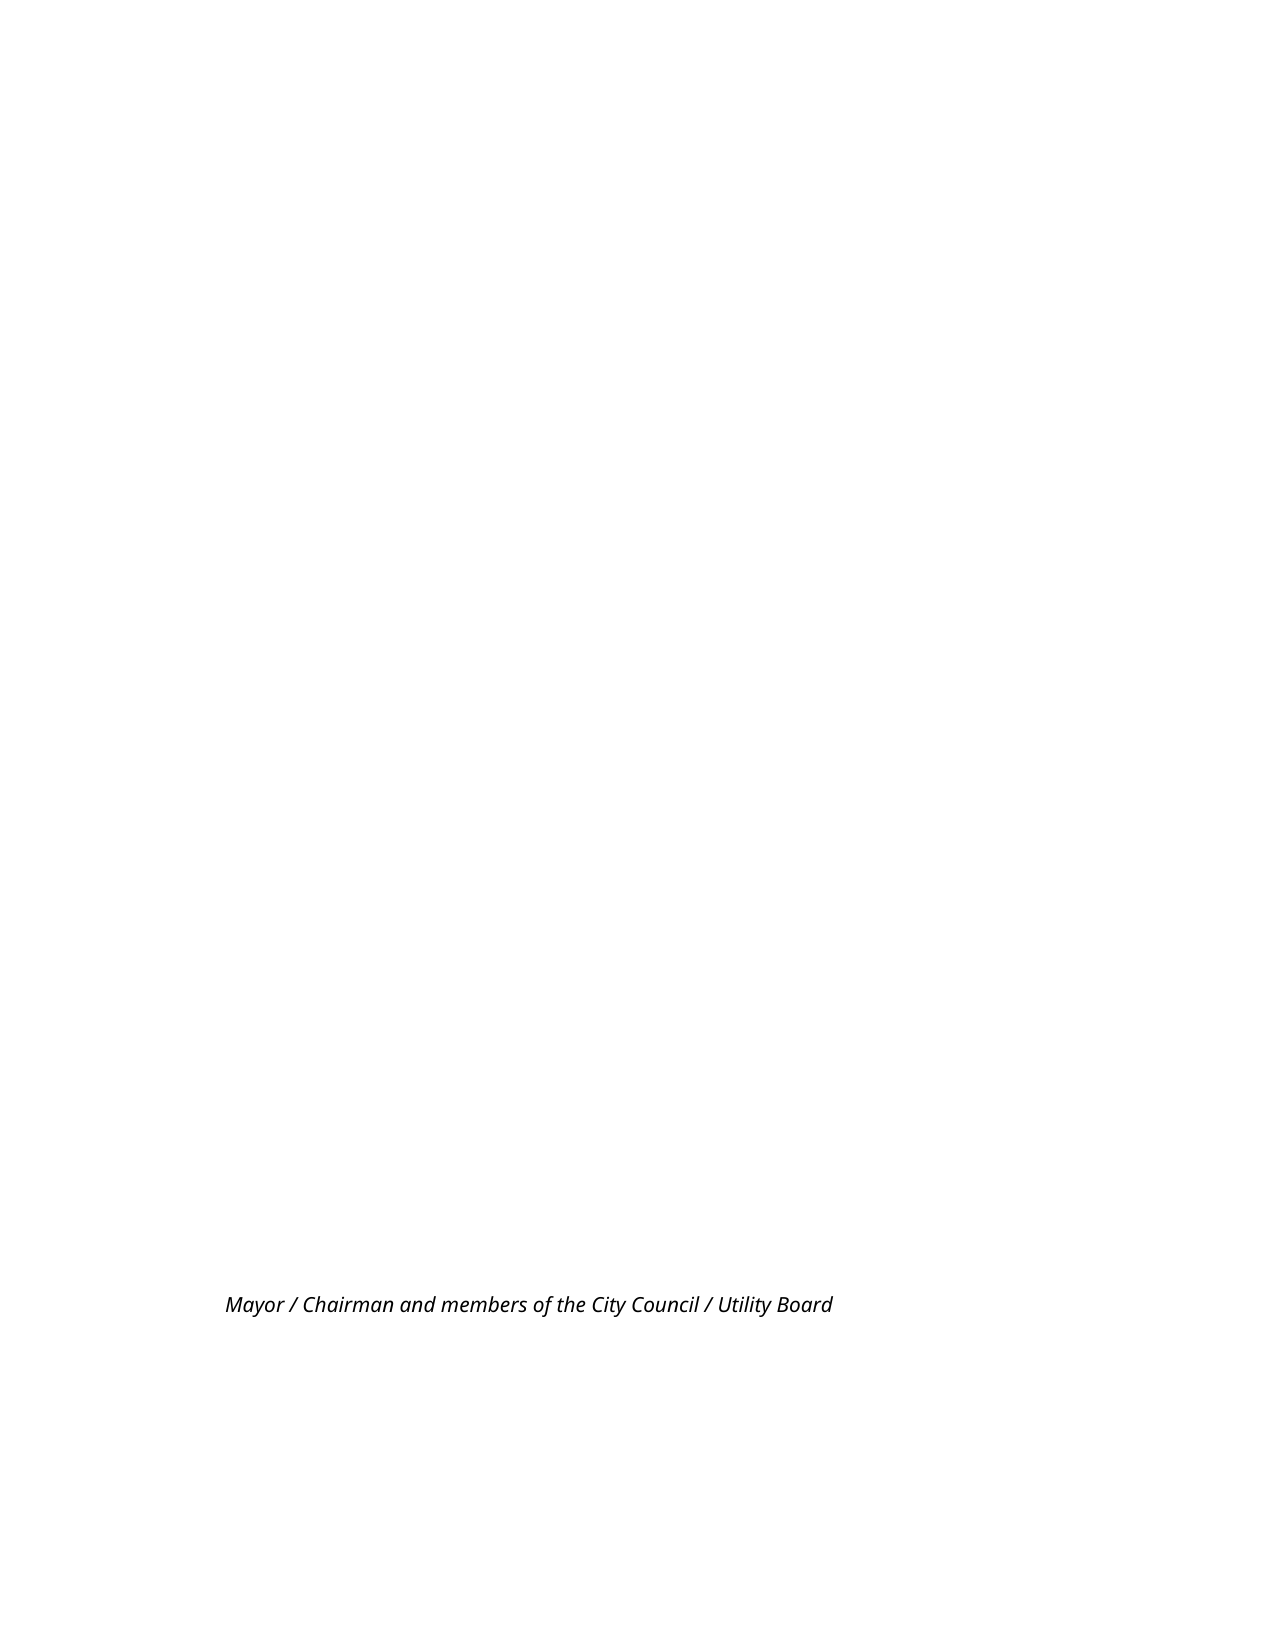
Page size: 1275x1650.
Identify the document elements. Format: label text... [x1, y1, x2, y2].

text Mayor / Chairman and members of the City Council / Utility Board [225, 1290, 1125, 1318]
